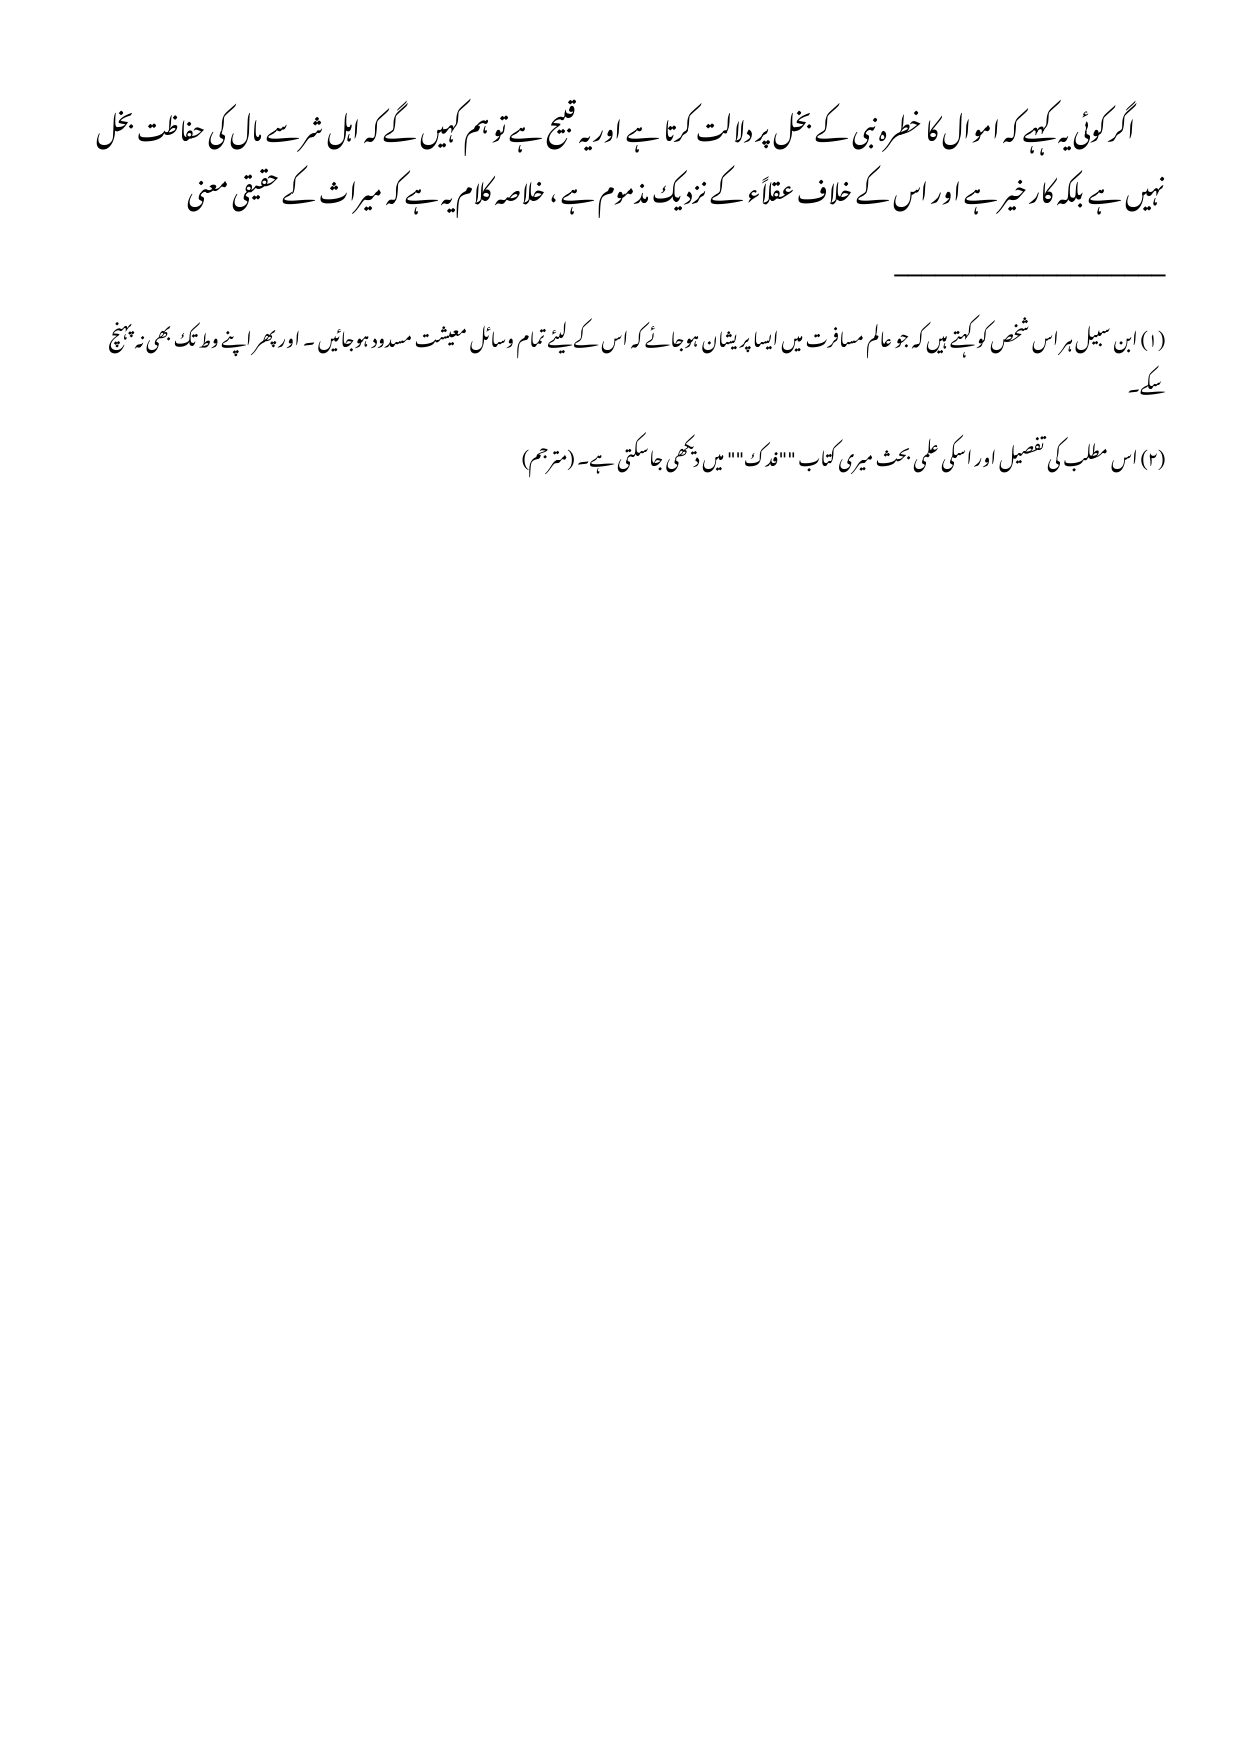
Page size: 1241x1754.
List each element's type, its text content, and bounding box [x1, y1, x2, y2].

text ____________________ [75, 219, 1165, 286]
text (۱) ابن سبیل ہر اس شخص کو کہتے ہیں کہ جو عالم مسافرت میں ایسا پریشان ہوجائے کہ اس کے لیئے تمام وسائل معیشت مسدود ہوجائیں ۔ اور پھر اپنے وط تک بھی نہ پہنچ سکے۔ [75, 311, 1165, 405]
text (۲) اس مطلب کی تفصیل اور اسکی علمی بحث میری کتاب ""فدک"" میں دیکھی جاسکتی ہے۔ (مترجم) [75, 430, 1165, 477]
text اگر کوئی یہ کہہے کہ اموال کا خطرہ نبی کے بخل پر دلالت کرتا ہے اور یہ قبیح ہے تو ہم کہیں گے کہ اہل شر سے مال کی حفاظت بخل نہیں ہے بلکہ کار خیر ہے اور اس کے خلاف عقلاًء کے نزدیک مذموم ہے ، خلاصہ کلام یہ ہے کہ میراث کے حقیقی معنی [75, 94, 1165, 219]
